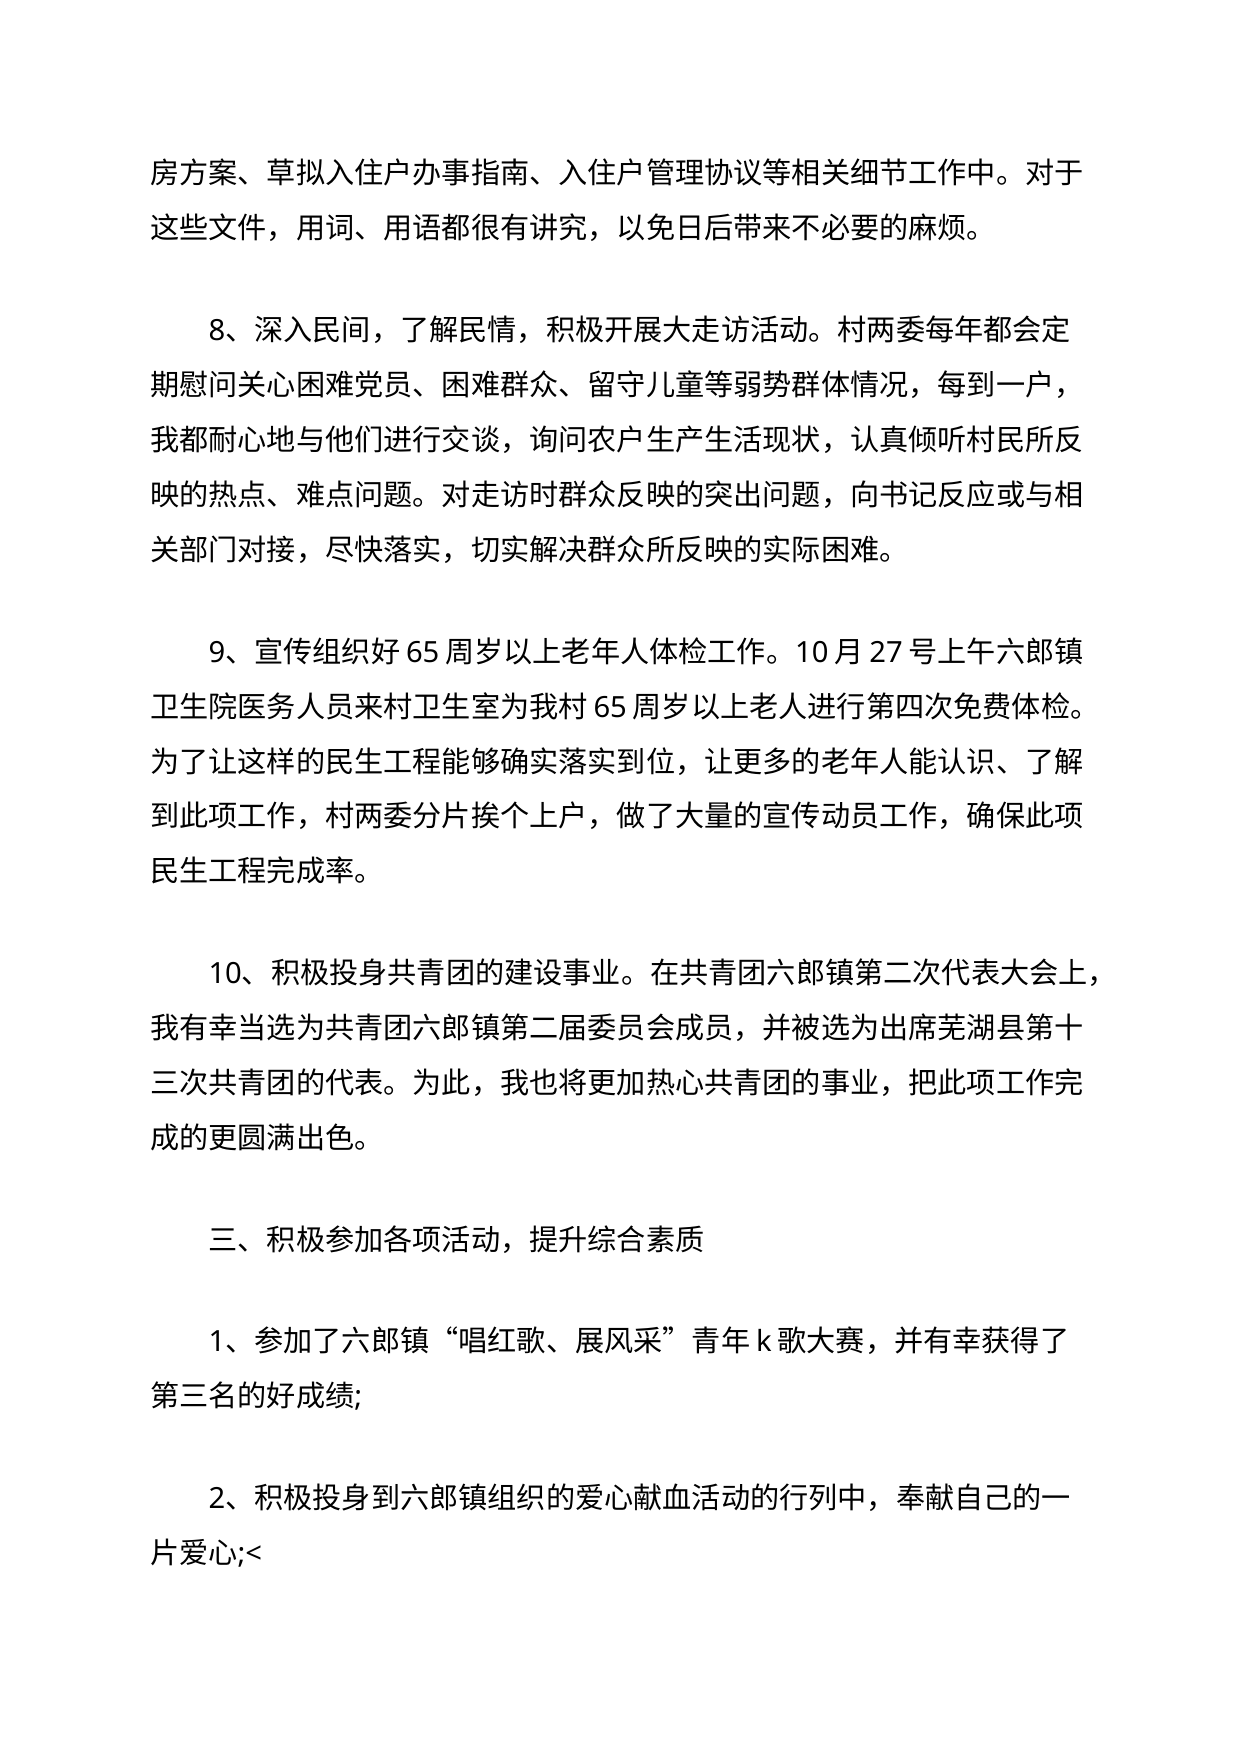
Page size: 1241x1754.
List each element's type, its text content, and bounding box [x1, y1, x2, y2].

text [150, 150, 1090, 247]
text 9、宣传组织好65周岁以上老年人体检工作。10月27号上午六郎镇卫生院医务人员来村卫生室为我村65周岁以上老人进行第四次免费体检。为了让这样的民生工程能够确实落实到位，让更多的老年人能认识、了解到此项工作，村两委分片挨个上户，做了大量的宣传动员工作，确保此项民生工程完成率。 [150, 628, 1090, 890]
text 三、积极参加各项活动，提升综合素质 [150, 1216, 1090, 1258]
text 10、积极投身共青团的建设事业。在共青团六郎镇第二次代表大会上，我有幸当选为共青团六郎镇第二届委员会成员，并被选为出席芜湖县第十三次共青团的代表。为此，我也将更加热心共青团的事业，把此项工作完成的更圆满出色。 [150, 950, 1090, 1157]
text 8、深入民间，了解民情，积极开展大走访活动。村两委每年都会定期慰问关心困难党员、困难群众、留守儿童等弱势群体情况，每到一户，我都耐心地与他们进行交谈，询问农户生产生活现状，认真倾听村民所反映的热点、难点问题。对走访时群众反映的突出问题，向书记反应或与相关部门对接，尽快落实，切实解决群众所反映的实际困难。 [150, 307, 1090, 569]
text 2、积极投身到六郎镇组织的爱心献血活动的行列中，奉献自己的一片爱心;< [150, 1475, 1090, 1572]
text 1、参加了六郎镇“唱红歌、展风采”青年k歌大赛，并有幸获得了第三名的好成绩; [150, 1318, 1090, 1415]
